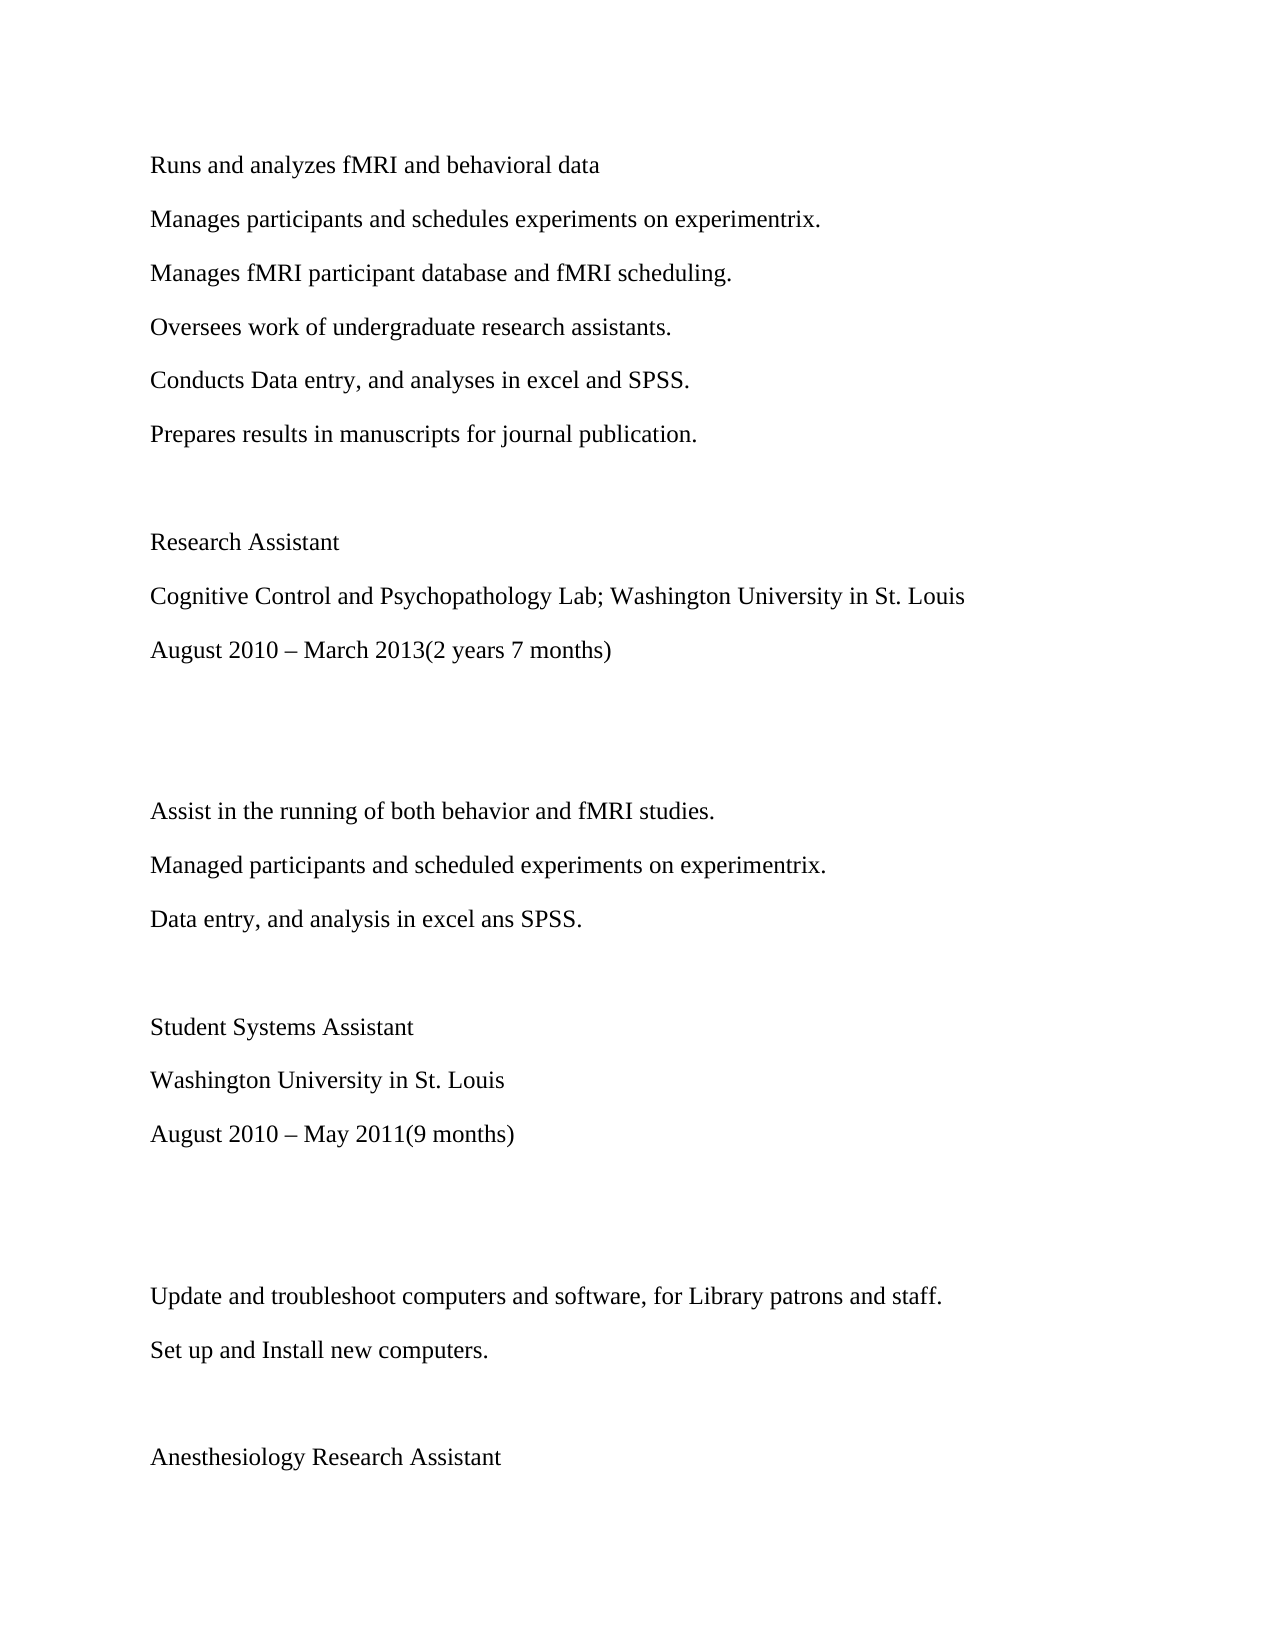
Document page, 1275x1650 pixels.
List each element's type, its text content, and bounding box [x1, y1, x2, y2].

text Runs and analyzes fMRI and behavioral data [150, 150, 1125, 179]
text Data entry, and analysis in excel ans SPSS. [150, 904, 1125, 933]
text Washington University in St. Louis [150, 1066, 1125, 1094]
text Prepares results in manuscripts for journal publication. [150, 419, 1125, 448]
text Conducts Data entry, and analyses in excel and SPSS. [150, 365, 1125, 394]
text Assist in the running of both behavior and fMRI studies. [150, 796, 1125, 825]
text Manages fMRI participant database and fMRI scheduling. [150, 258, 1125, 286]
text Cognitive Control and Psychopathology Lab; Washington University in St. Louis [150, 581, 1125, 609]
text Research Assistant [150, 527, 1125, 556]
text Anesthesiology Research Assistant [150, 1442, 1125, 1471]
text Update and troubleshoot computers and software, for Library patrons and staff. [150, 1281, 1125, 1310]
text Set up and Install new computers. [150, 1335, 1125, 1363]
text Student Systems Assistant [150, 1012, 1125, 1040]
text August 2010 – May 2011(9 months) [150, 1119, 1125, 1148]
text Oversees work of undergraduate research assistants. [150, 312, 1125, 340]
text Manages participants and schedules experiments on experimentrix. [150, 204, 1125, 233]
text August 2010 – March 2013(2 years 7 months) [150, 635, 1125, 663]
text Managed participants and scheduled experiments on experimentrix. [150, 850, 1125, 879]
